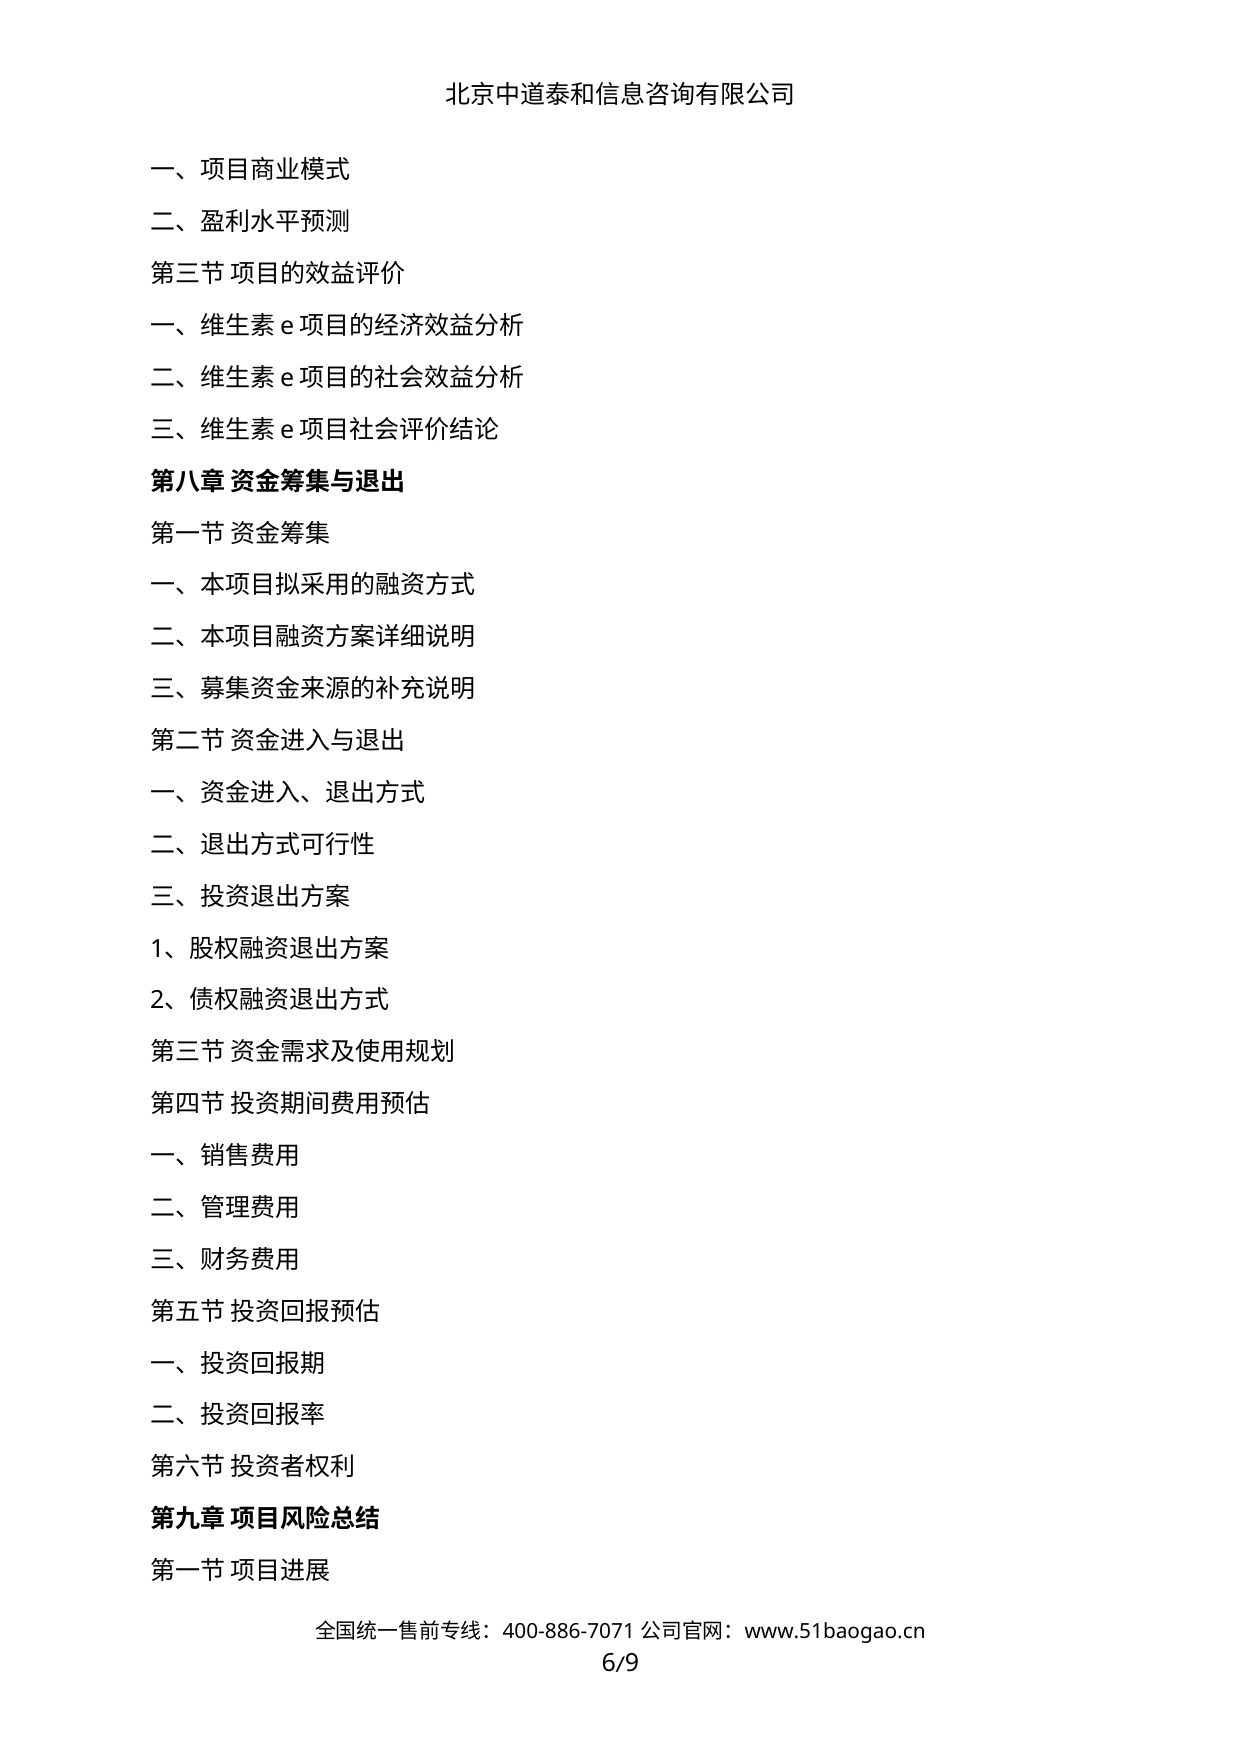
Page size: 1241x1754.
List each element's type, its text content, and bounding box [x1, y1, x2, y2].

text 一、项目商业模式 [150, 150, 1090, 186]
text 三、募集资金来源的补充说明 [150, 669, 1090, 705]
text 第四节 投资期间费用预估 [150, 1084, 1090, 1120]
text 三、财务费用 [150, 1239, 1090, 1276]
text 二、管理费用 [150, 1187, 1090, 1224]
text 一、投资回报期 [150, 1343, 1090, 1379]
text 第三节 资金需求及使用规划 [150, 1032, 1090, 1068]
text 二、投资回报率 [150, 1395, 1090, 1431]
text 二、退出方式可行性 [150, 824, 1090, 861]
text 第一节 资金筹集 [150, 513, 1090, 549]
text 一、维生素e项目的经济效益分析 [150, 306, 1090, 342]
text 第一节 项目进展 [150, 1551, 1090, 1587]
text 第九章 项目风险总结 [150, 1499, 1090, 1535]
text 第六节 投资者权利 [150, 1447, 1090, 1483]
text 二、维生素e项目的社会效益分析 [150, 357, 1090, 394]
text 第三节 项目的效益评价 [150, 254, 1090, 290]
text 第五节 投资回报预估 [150, 1291, 1090, 1327]
text 1、股权融资退出方案 [150, 928, 1090, 964]
text 三、投资退出方案 [150, 876, 1090, 912]
text 二、盈利水平预测 [150, 202, 1090, 238]
text 一、资金进入、退出方式 [150, 772, 1090, 809]
text 三、维生素e项目社会评价结论 [150, 409, 1090, 446]
text 第八章 资金筹集与退出 [150, 461, 1090, 497]
text 一、销售费用 [150, 1136, 1090, 1172]
text 2、债权融资退出方式 [150, 980, 1090, 1016]
text 一、本项目拟采用的融资方式 [150, 565, 1090, 601]
text 第二节 资金进入与退出 [150, 721, 1090, 757]
text 二、本项目融资方案详细说明 [150, 617, 1090, 653]
